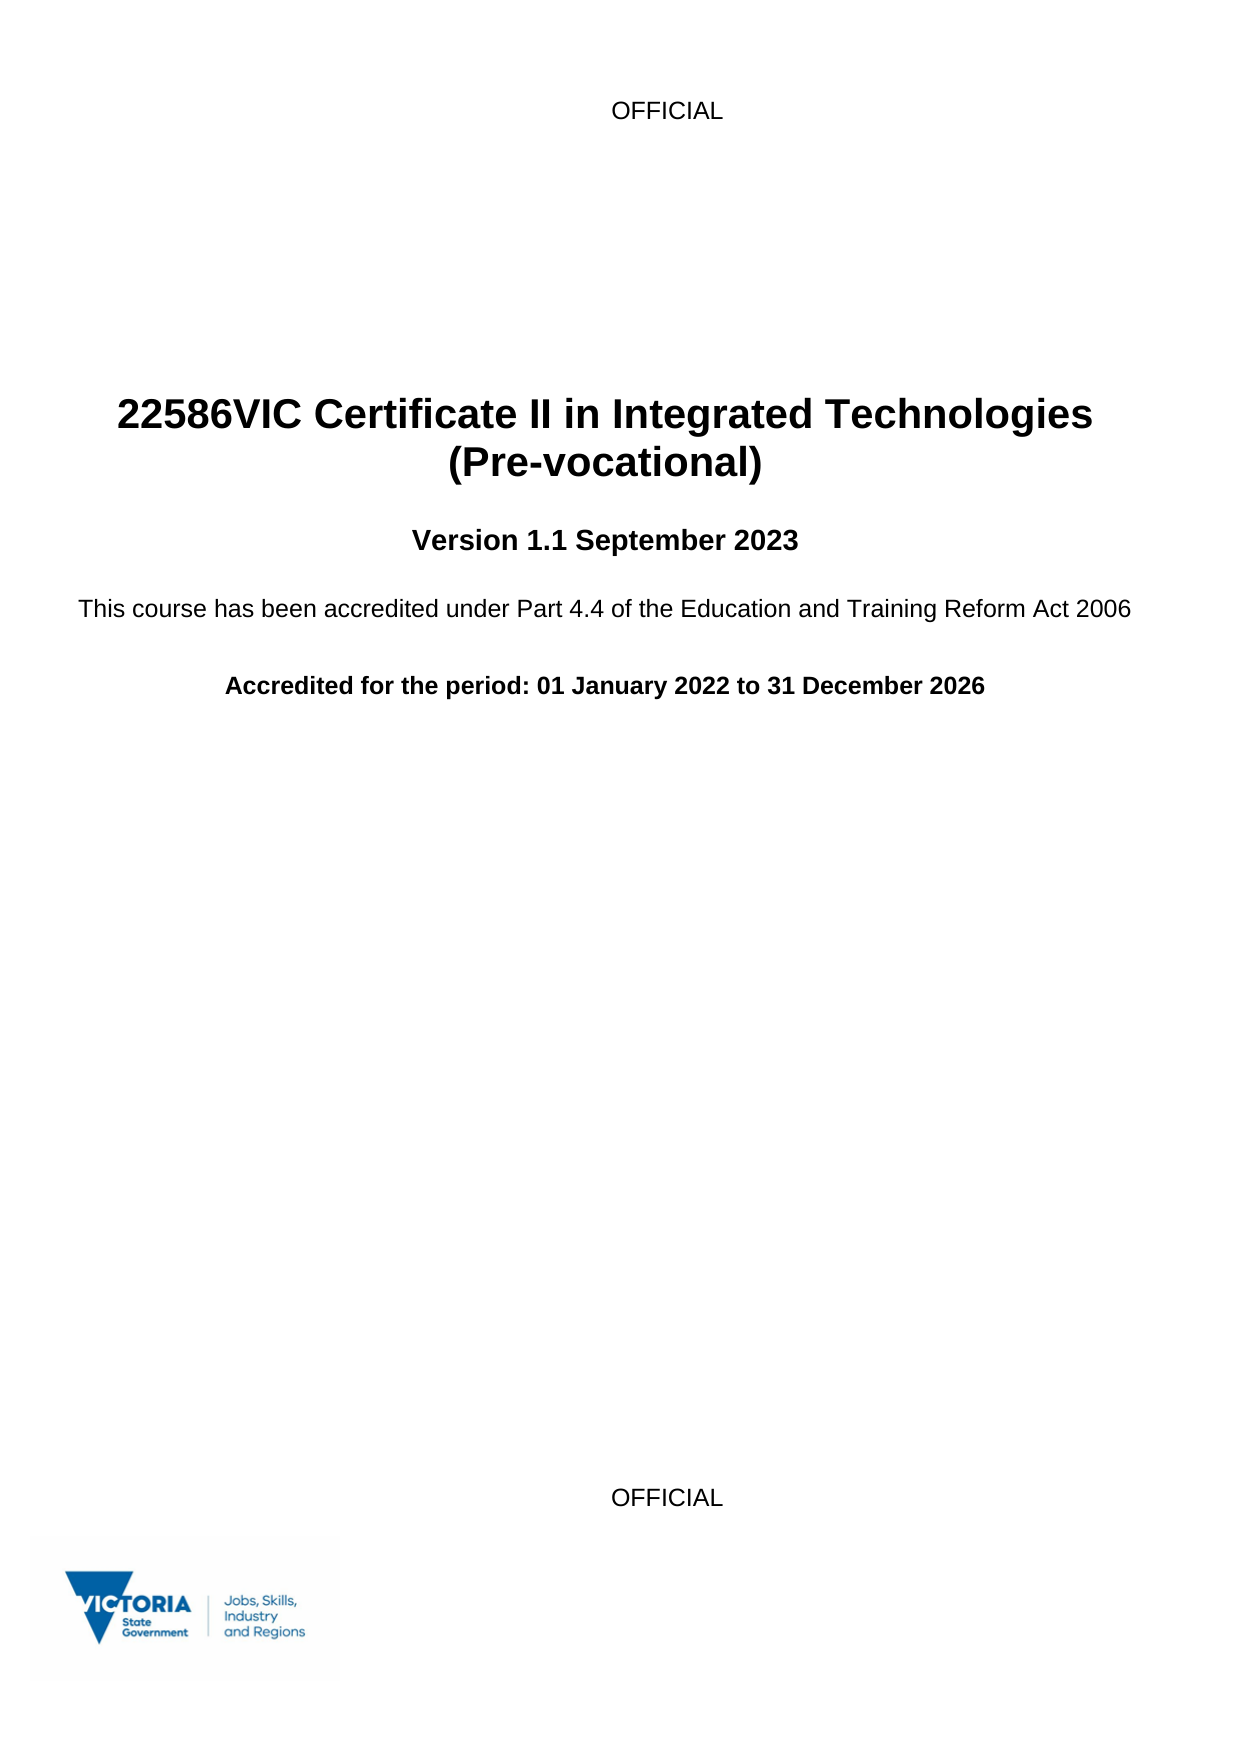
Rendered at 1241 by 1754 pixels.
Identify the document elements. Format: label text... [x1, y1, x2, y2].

text This course has been accredited under Part 4.4 of the Education and Training Reform Act 2006 [74, 594, 1137, 623]
text Accredited for the period: 01 January 2022 to 31 December 2026 [74, 671, 1137, 699]
text Version 1.1 September 2023 [74, 523, 1137, 556]
picture [29, 1536, 341, 1681]
text 22586VIC Certificate II in Integrated Technologies (Pre-vocational) [74, 389, 1137, 485]
